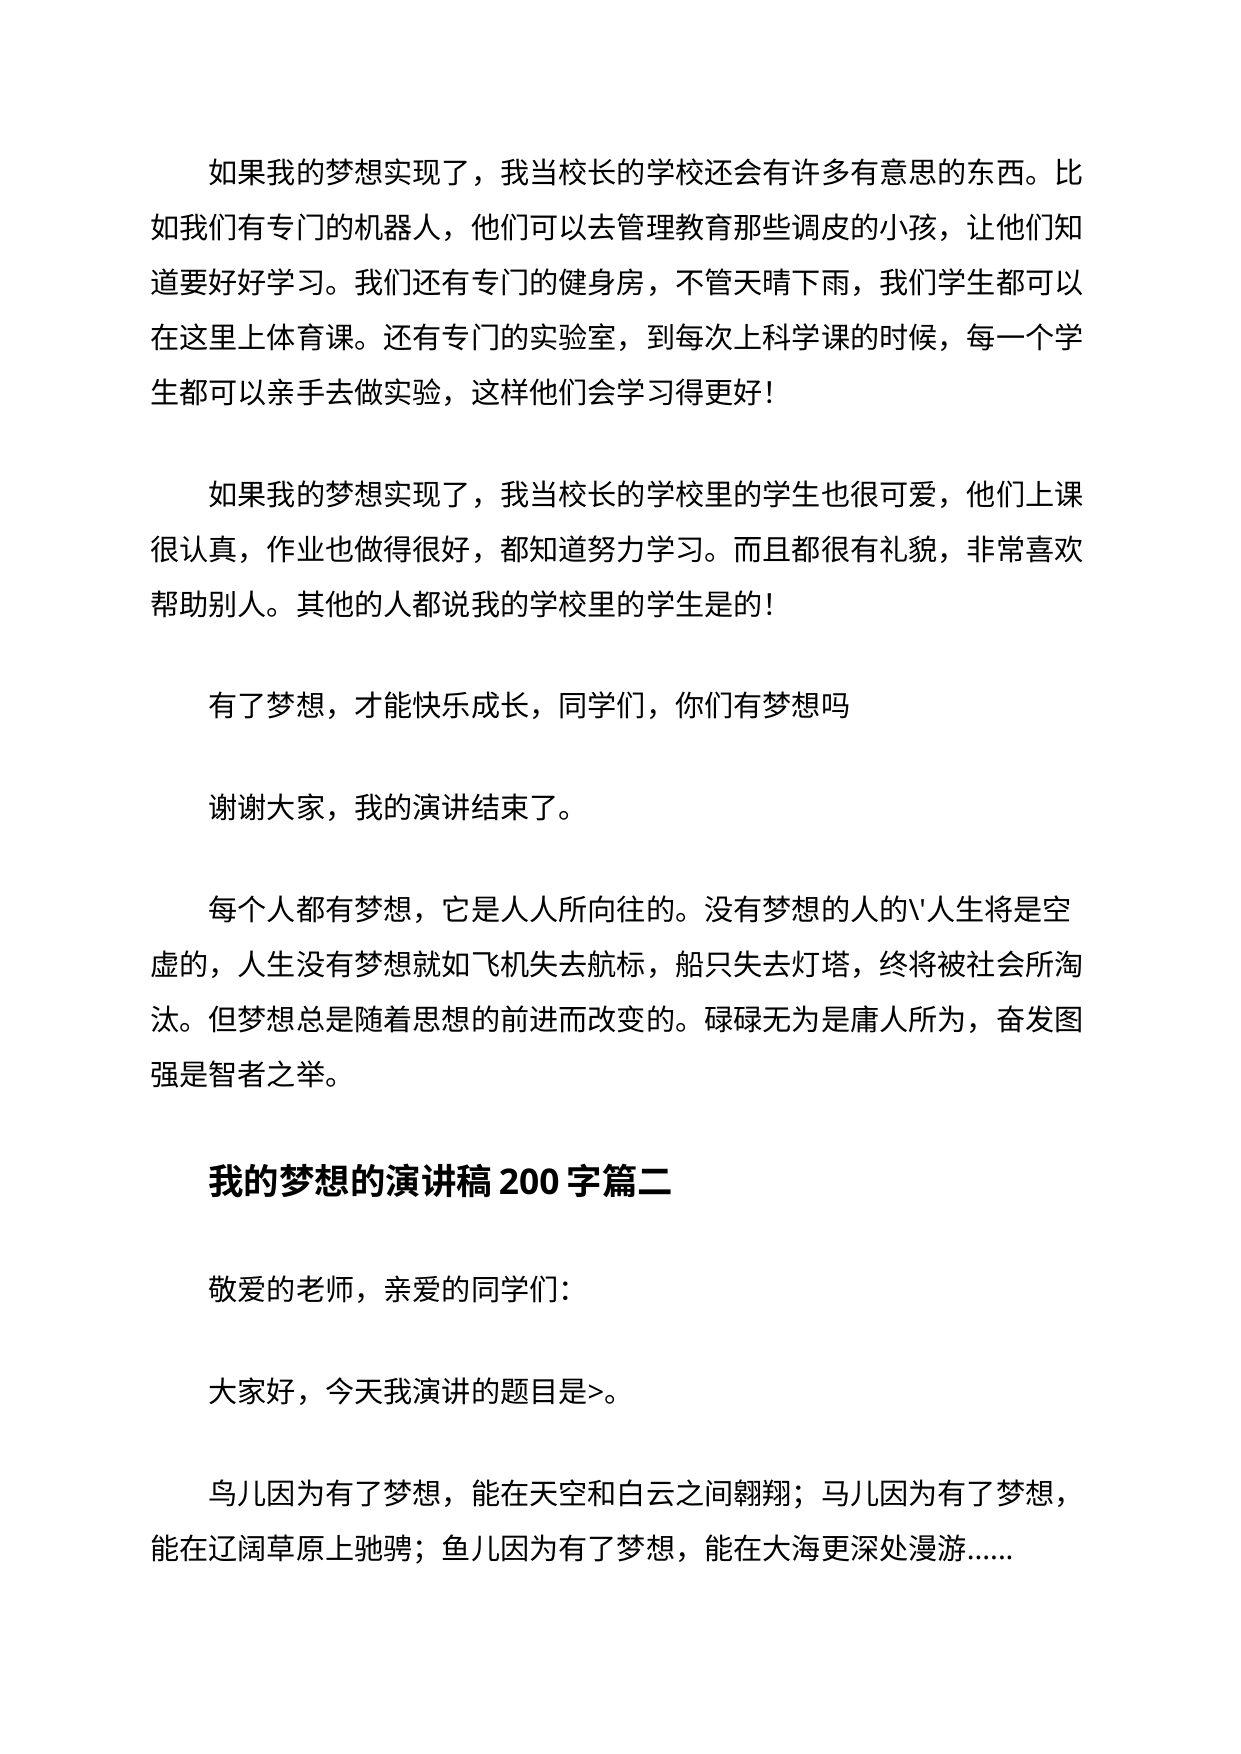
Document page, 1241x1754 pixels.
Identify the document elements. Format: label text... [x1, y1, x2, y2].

text 如果我的梦想实现了，我当校长的学校还会有许多有意思的东西。比如我们有专门的机器人，他们可以去管理教育那些调皮的小孩，让他们知道要好好学习。我们还有专门的健身房，不管天晴下雨，我们学生都可以在这里上体育课。还有专门的实验室，到每次上科学课的时候，每一个学生都可以亲手去做实验，这样他们会学习得更好！ [150, 150, 1090, 412]
text 我的梦想的演讲稿200字篇二 [150, 1153, 1090, 1204]
text 鸟儿因为有了梦想，能在天空和白云之间翱翔；马儿因为有了梦想，能在辽阔草原上驰骋；鱼儿因为有了梦想，能在大海更深处漫游...... [150, 1470, 1090, 1568]
text 每个人都有梦想，它是人人所向往的。没有梦想的人的\'人生将是空虚的，人生没有梦想就如飞机失去航标，船只失去灯塔，终将被社会所淘汰。但梦想总是随着思想的前进而改变的。碌碌无为是庸人所为，奋发图强是智者之举。 [150, 886, 1090, 1093]
text 如果我的梦想实现了，我当校长的学校里的学生也很可爱，他们上课很认真，作业也做得很好，都知道努力学习。而且都很有礼貌，非常喜欢帮助别人。其他的人都说我的学校里的学生是的！ [150, 471, 1090, 623]
text 有了梦想，才能快乐成长，同学们，你们有梦想吗 [150, 683, 1090, 725]
text 大家好，今天我演讲的题目是>。 [150, 1368, 1090, 1411]
text 敬爱的老师，亲爱的同学们： [150, 1267, 1090, 1309]
text 谢谢大家，我的演讲结束了。 [150, 785, 1090, 827]
